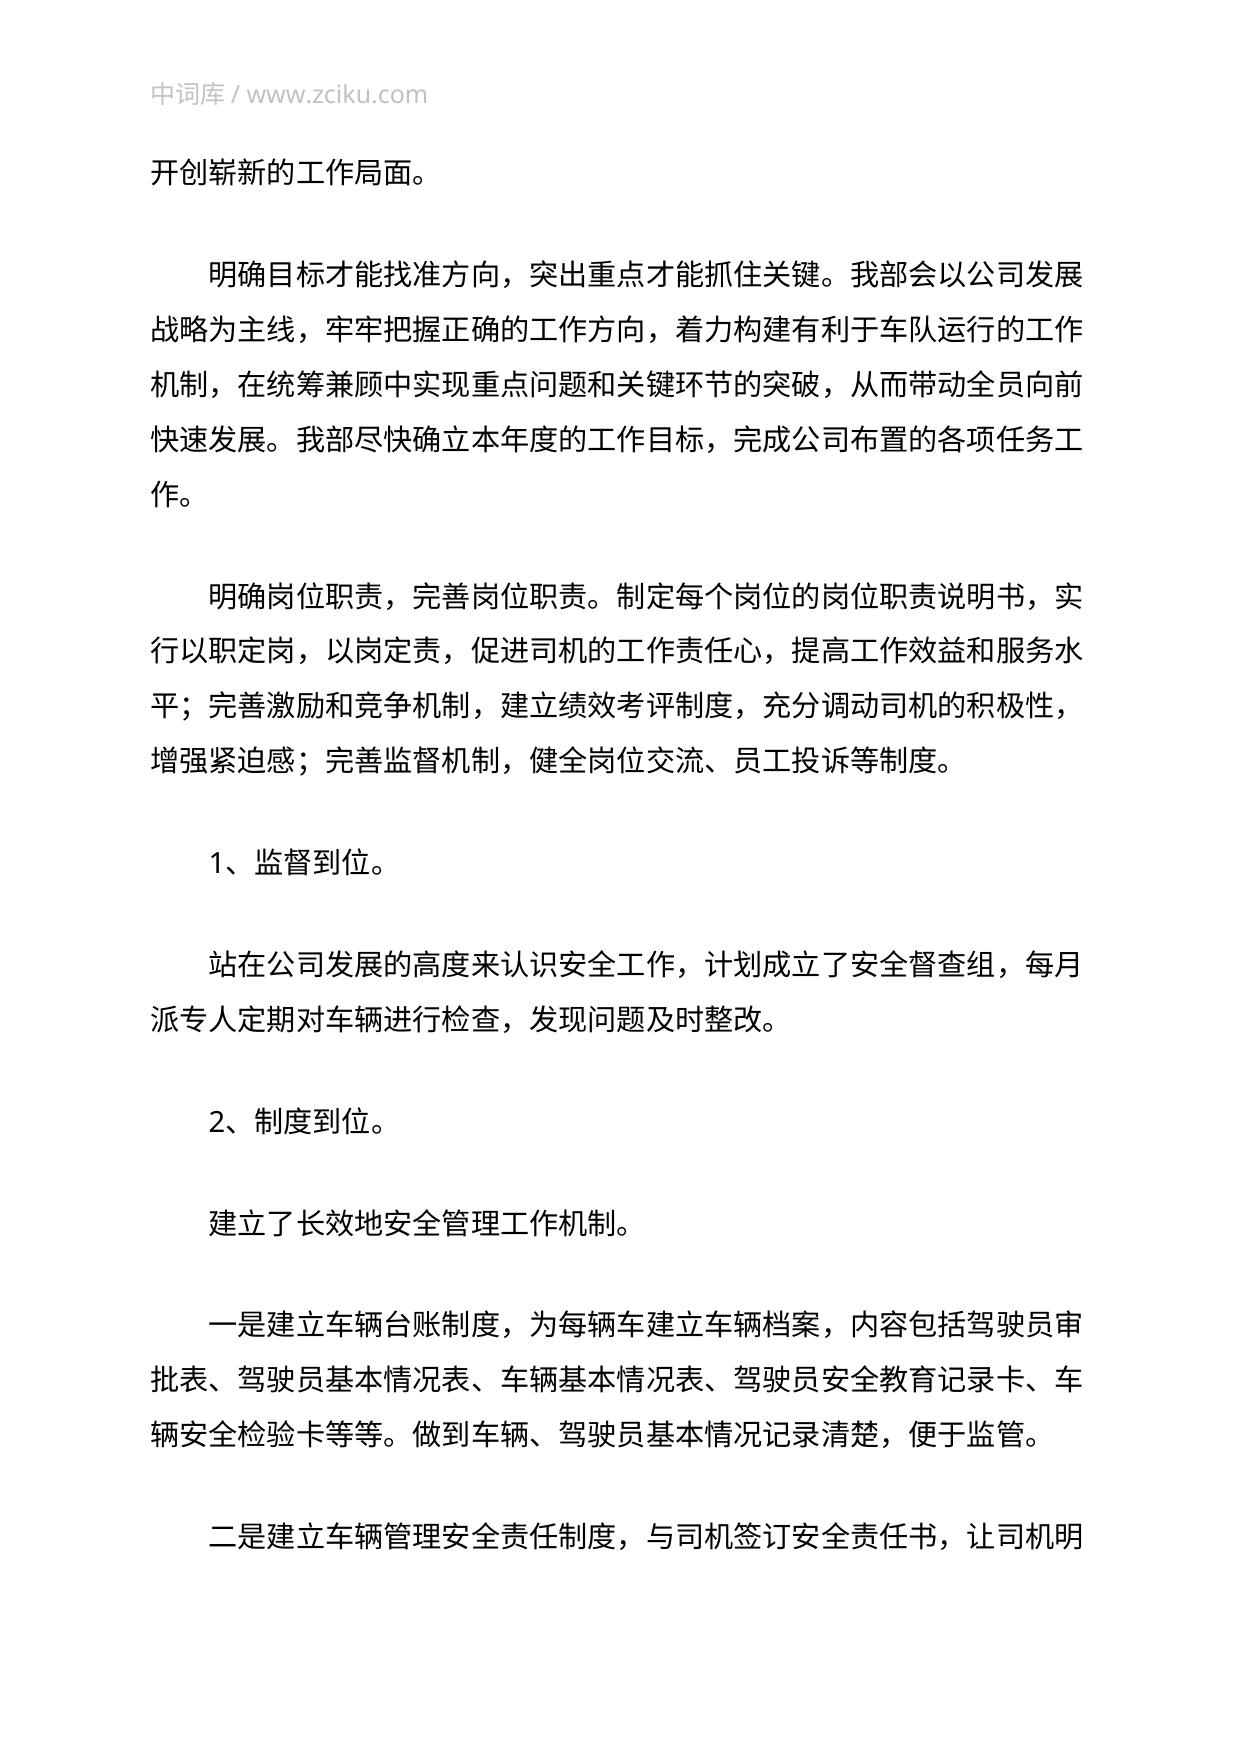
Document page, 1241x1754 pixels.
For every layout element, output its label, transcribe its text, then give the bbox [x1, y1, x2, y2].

text 明确目标才能找准方向，突出重点才能抓住关键。我部会以公司发展战略为主线，牢牢把握正确的工作方向，着力构建有利于车队运行的工作机制，在统筹兼顾中实现重点问题和关键环节的突破，从而带动全员向前快速发展。我部尽快确立本年度的工作目标，完成公司布置的各项任务工作。 [150, 252, 1090, 514]
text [150, 1513, 1090, 1556]
text 站在公司发展的高度来认识安全工作，计划成立了安全督查组，每月派专人定期对车辆进行检查，发现问题及时整改。 [150, 942, 1090, 1039]
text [150, 150, 1090, 192]
text 建立了长效地安全管理工作机制。 [150, 1200, 1090, 1242]
text 1、监督到位。 [150, 839, 1090, 882]
text 2、制度到位。 [150, 1098, 1090, 1141]
text 明确岗位职责，完善岗位职责。制定每个岗位的岗位职责说明书，实行以职定岗，以岗定责，促进司机的工作责任心，提高工作效益和服务水平；完善激励和竞争机制，建立绩效考评制度，充分调动司机的积极性，增强紧迫感；完善监督机制，健全岗位交流、员工投诉等制度。 [150, 573, 1090, 780]
text 一是建立车辆台账制度，为每辆车建立车辆档案，内容包括驾驶员审批表、驾驶员基本情况表、车辆基本情况表、驾驶员安全教育记录卡、车辆安全检验卡等等。做到车辆、驾驶员基本情况记录清楚，便于监管。 [150, 1302, 1090, 1454]
